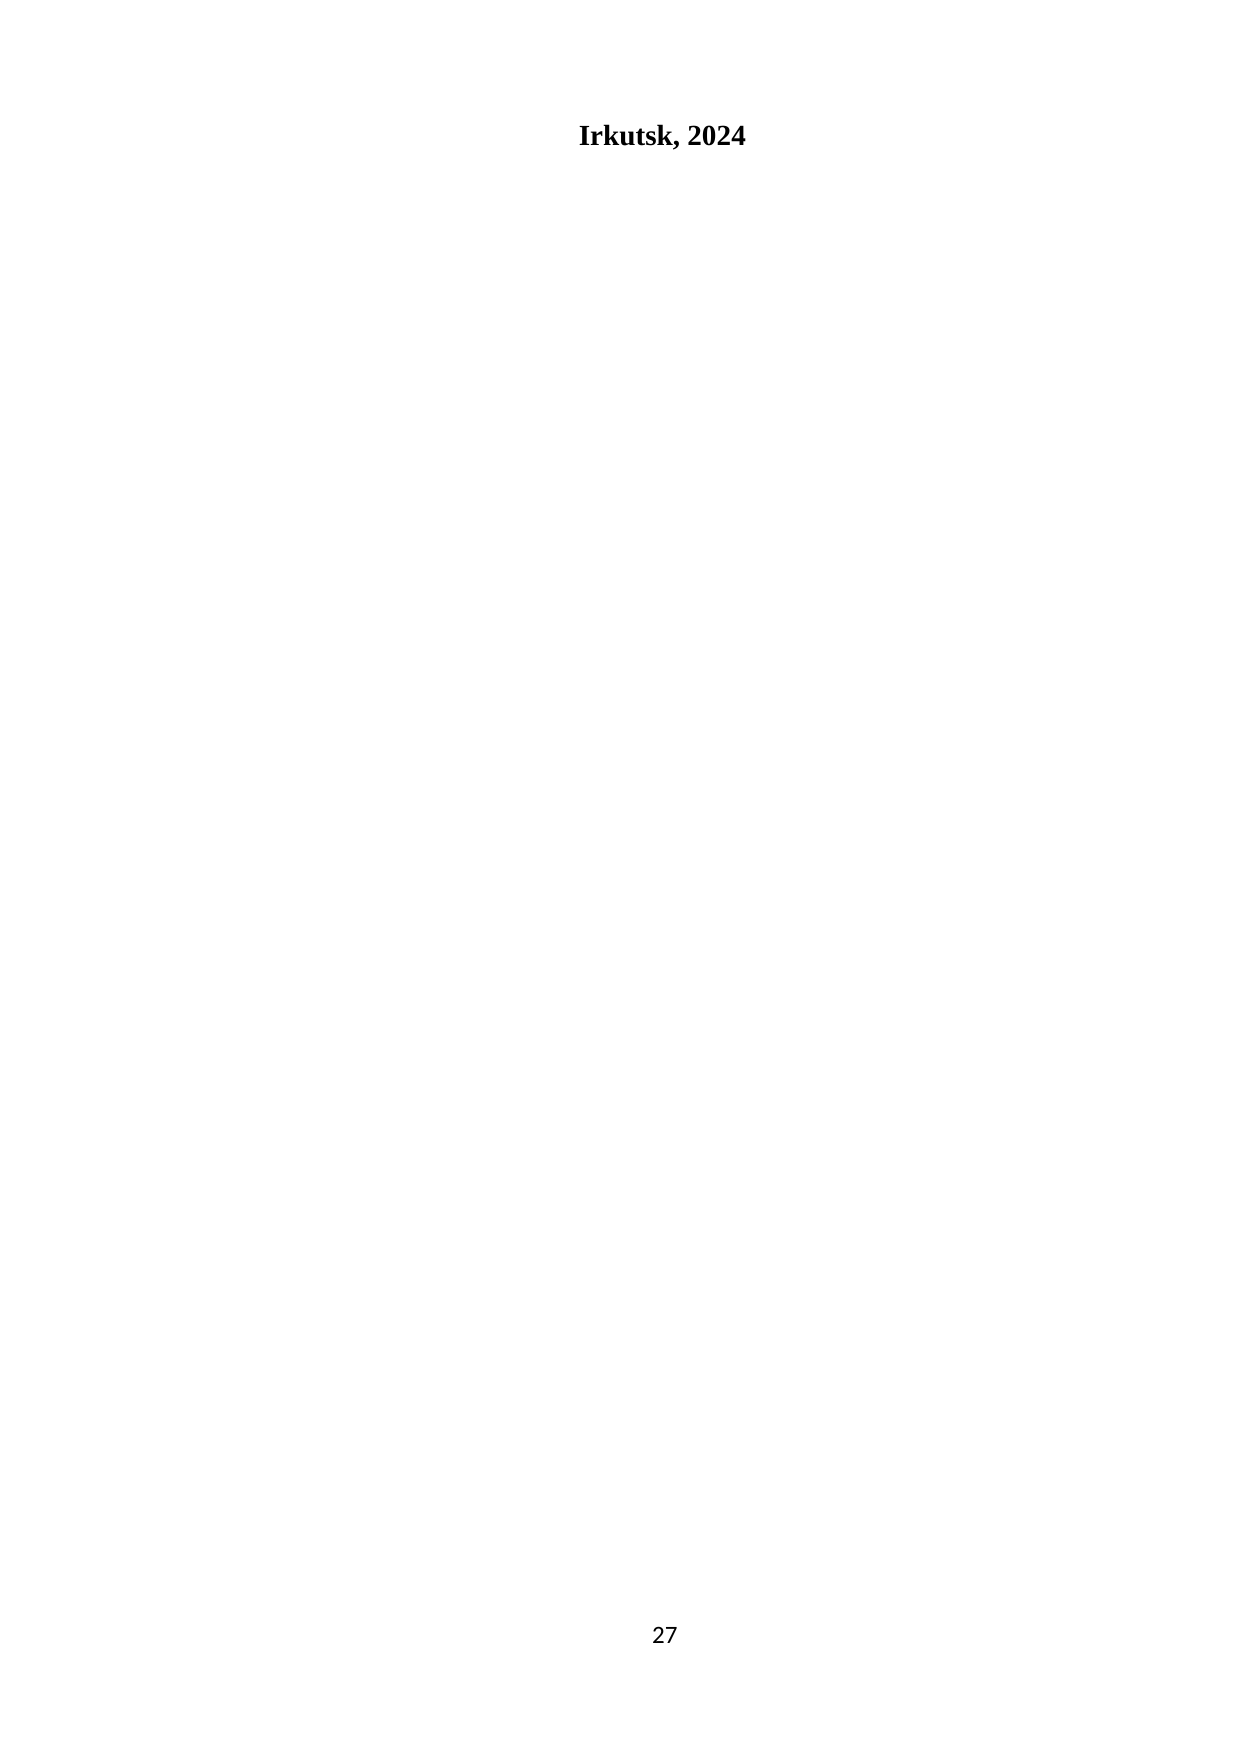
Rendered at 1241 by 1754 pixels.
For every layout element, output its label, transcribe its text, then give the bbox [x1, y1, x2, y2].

text Irkutsk, 2024 [177, 118, 1147, 152]
